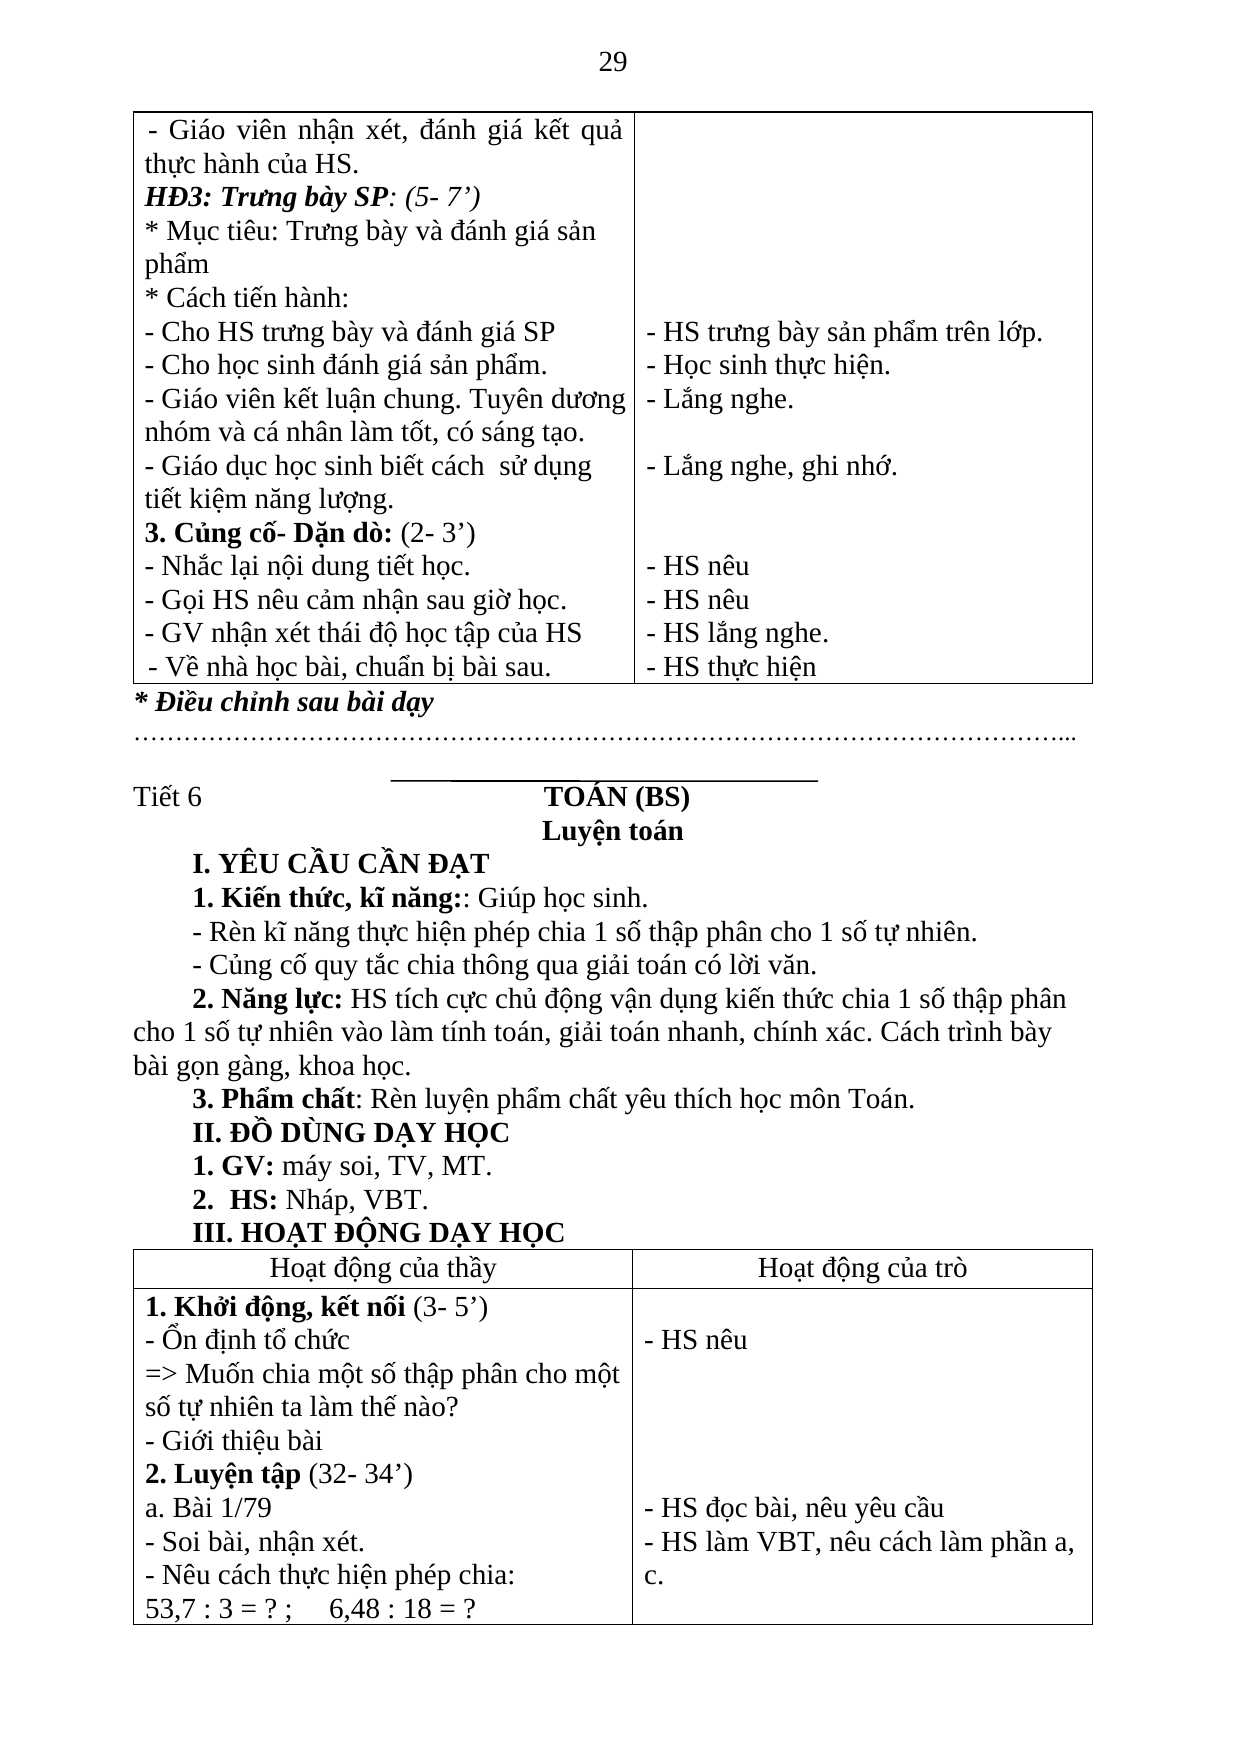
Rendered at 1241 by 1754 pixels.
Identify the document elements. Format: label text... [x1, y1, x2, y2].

text 3. Phẩm chất: Rèn luyện phẩm chất yêu thích học môn Toán. [133, 1081, 1093, 1115]
text 1. Kiến thức, kĩ năng:: Giúp học sinh. [133, 880, 1093, 914]
text II. ĐỒ DÙNG DẠY HỌC [133, 1115, 1093, 1148]
text I. YÊU CẦU CẦN ĐẠT [133, 847, 1093, 880]
text * Điều chỉnh sau bài dạy [133, 684, 1093, 717]
text Luyện toán [133, 813, 1093, 847]
text Tiết 6 TOÁN (BS) [133, 779, 1093, 813]
text - Củng cố quy tắc chia thông qua giải toán có lời văn. [133, 947, 1093, 981]
text …………………………………………………………………………………………………... [133, 717, 1107, 746]
text 2. Năng lực: HS tích cực chủ động vận dụng kiến thức chia 1 số thập phân cho 1 số tự nhiên vào làm tính toán, giải toán nhanh, chính xác. Cách trình bày bài gọn gàng, khoa học. [133, 981, 1093, 1081]
table_header Hoạt động của trò [633, 1250, 1092, 1288]
table_header Hoạt động của thầy [134, 1250, 632, 1288]
text 1. GV: máy soi, TV, MT. [192, 1148, 1093, 1182]
text - Rèn kĩ năng thực hiện phép chia 1 số thập phân cho 1 số tự nhiên. [133, 914, 1093, 947]
text III. HOẠT ĐỘNG DẠY HỌC [133, 1216, 1093, 1249]
list HS: Nháp, VBT. [192, 1182, 1093, 1216]
